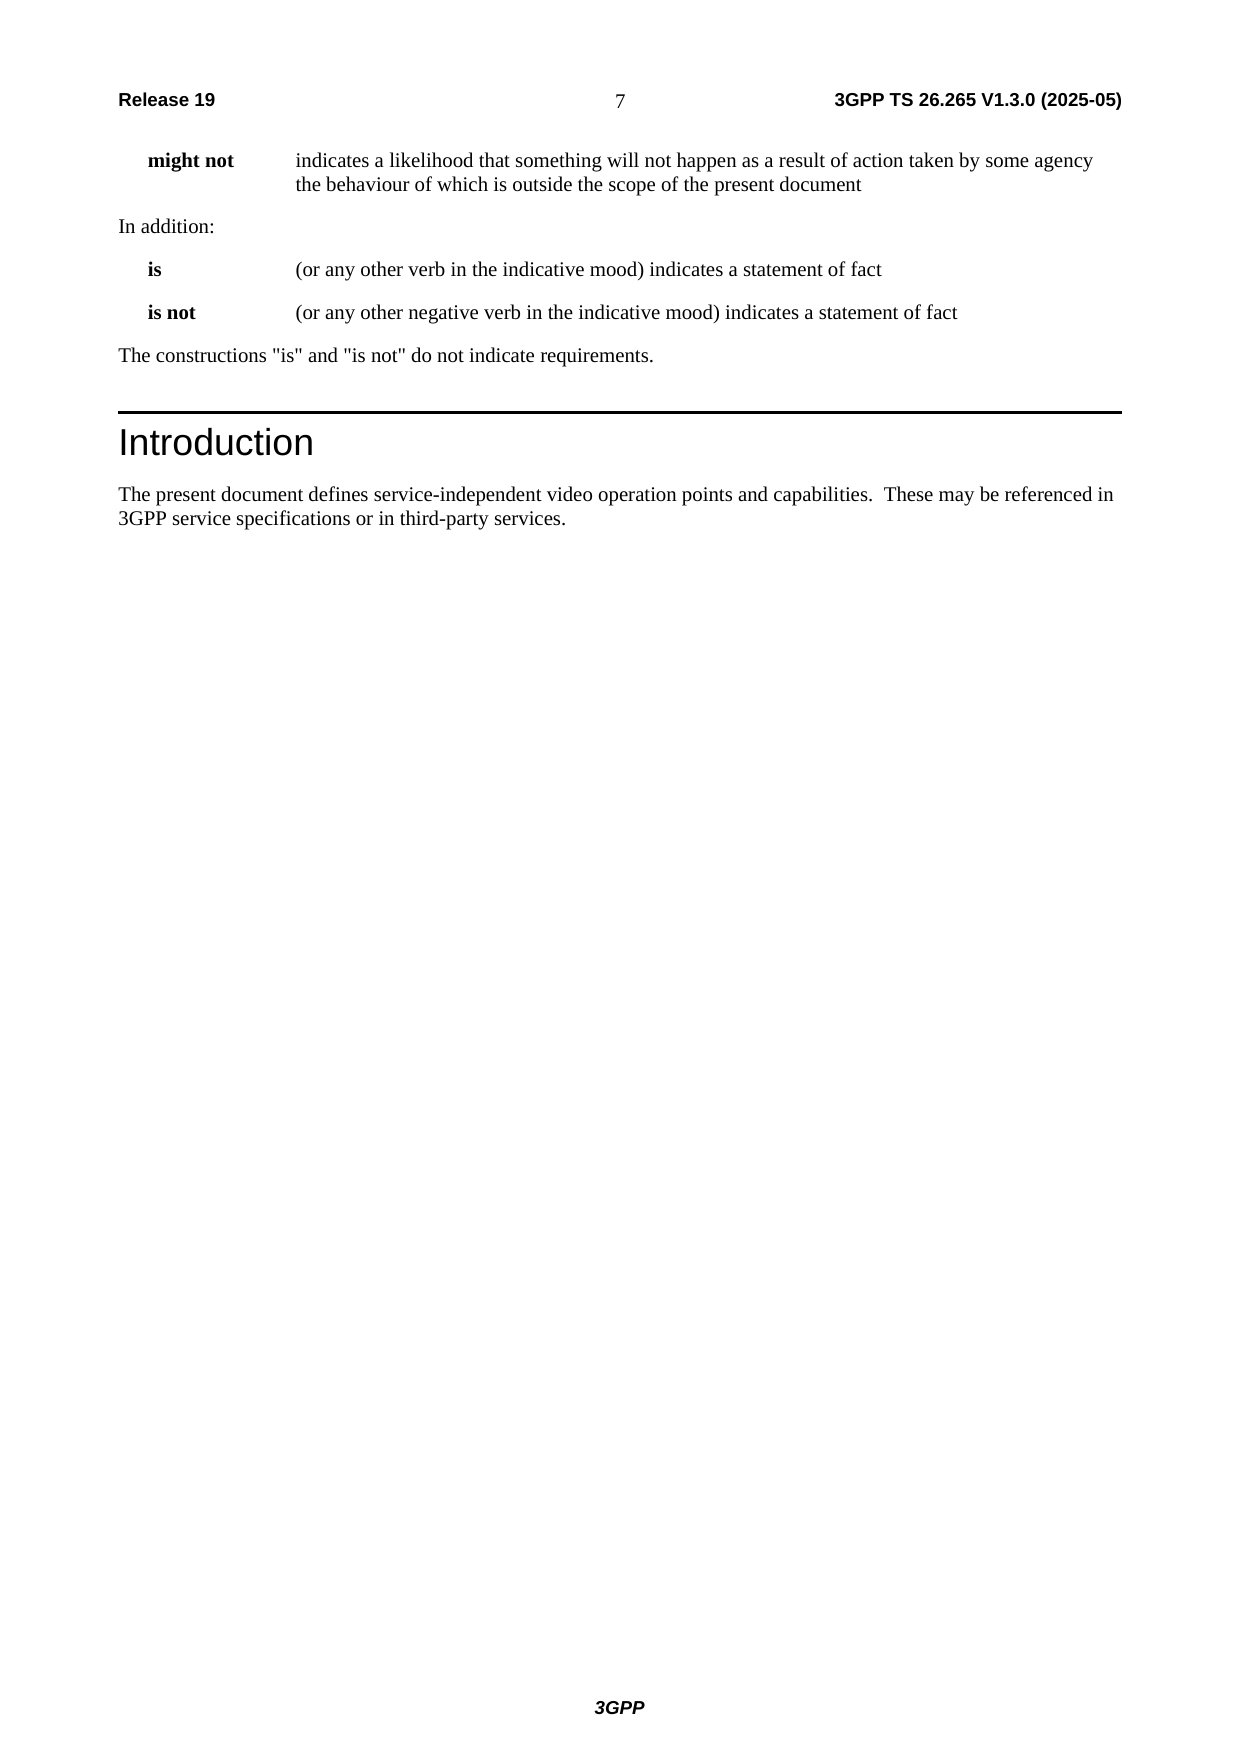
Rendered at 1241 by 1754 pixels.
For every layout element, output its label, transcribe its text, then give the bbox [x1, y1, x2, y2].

subtitle Introduction [118, 414, 1122, 463]
text is (or any other verb in the indicative mood) indicates a statement of fact [148, 257, 1122, 281]
text The constructions "is" and "is not" do not indicate requirements. [118, 343, 1122, 367]
text The present document defines service-independent video operation points and capabilities. These may be referenced in 3GPP service specifications or in third-party services. [118, 482, 1122, 530]
text is not (or any other negative verb in the indicative mood) indicates a statement of fact [148, 300, 1122, 324]
text might not indicates a likelihood that something will not happen as a result of action taken by some agency the behaviour of which is outside the scope of the present document [148, 147, 1122, 196]
text In addition: [118, 214, 1122, 238]
